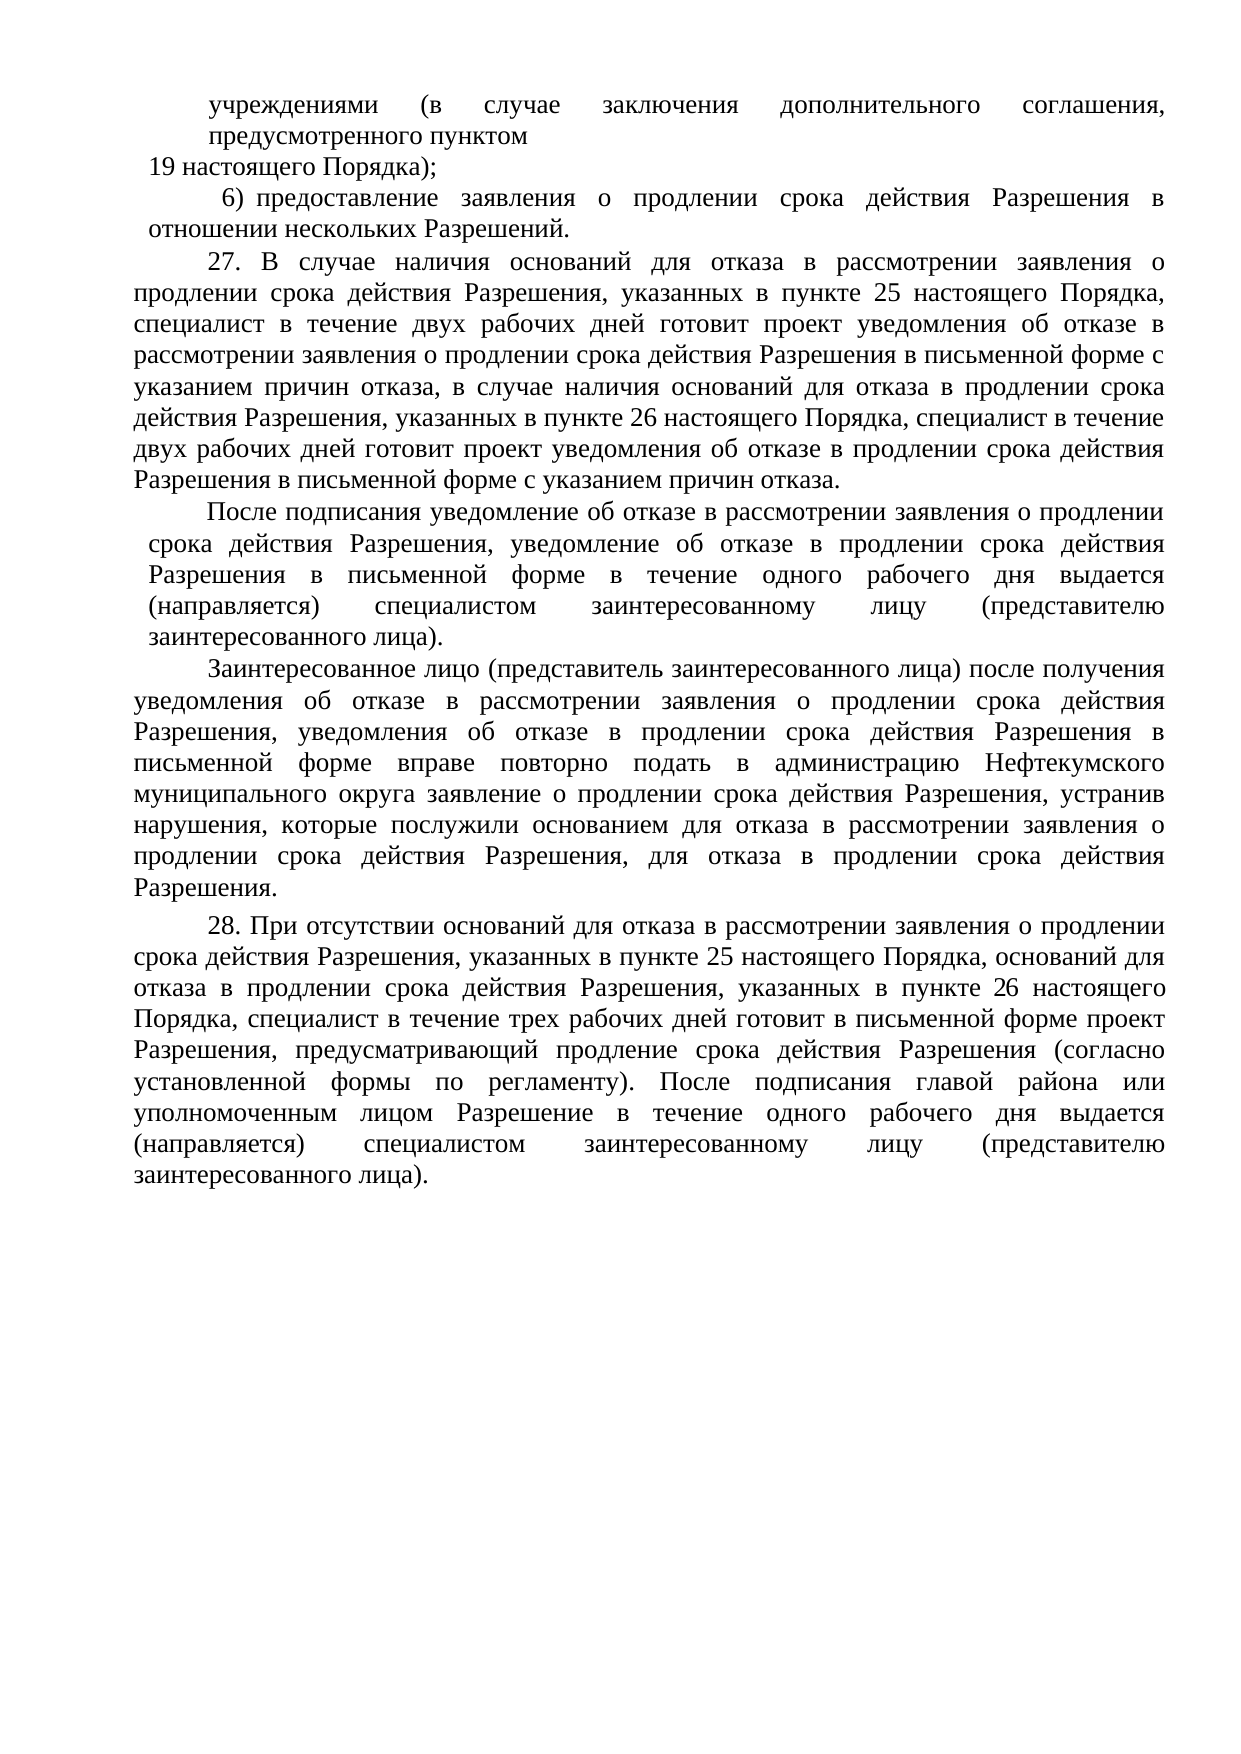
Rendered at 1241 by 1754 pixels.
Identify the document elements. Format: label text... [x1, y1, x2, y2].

list предоставление заявления о продлении срока действия Разрешения в отношении нескольких Разрешений. [148, 181, 1166, 244]
text После подписания уведомление об отказе в рассмотрении заявления о продлении срока действия Разрешения, уведомление об отказе в продлении срока действия Разрешения в письменной форме в течение одного рабочего дня выдается (направляется) специалистом заинтересованному лицу (представителю заинтересованного лица). [148, 496, 1166, 651]
text Заинтересованное лицо (представитель заинтересованного лица) после получения уведомления об отказе в рассмотрении заявления о продлении срока действия Разрешения, уведомления об отказе в продлении срока действия Разрешения в письменной форме вправе повторно подать в администрацию Нефтекумского муниципального округа заявление о продлении срока действия Разрешения, устранив нарушения, которые послужили основанием для отказа в рассмотрении заявления о продлении срока действия Разрешения, для отказа в продлении срока действия Разрешения. [133, 653, 1166, 902]
text 19 настоящего Порядка); [148, 150, 1166, 181]
text 28. При отсутствии оснований для отказа в рассмотрении заявления о продлении срока действия Разрешения, указанных в пункте 25 настоящего Порядка, оснований для отказа в продлении срока действия Разрешения, указанных в пункте 26 настоящего Порядка, специалист в течение трех рабочих дней готовит в письменной форме проект Разрешения, предусматривающий продление срока действия Разрешения (согласно установленной формы по регламенту). После подписания главой района или уполномоченным лицом Разрешение в течение одного рабочего дня выдается (направляется) специалистом заинтересованному лицу (представителю заинтересованного лица). [133, 909, 1166, 1189]
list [208, 88, 1166, 150]
text 27. В случае наличия оснований для отказа в рассмотрении заявления о продлении срока действия Разрешения, указанных в пункте 25 настоящего Порядка, специалист в течение двух рабочих дней готовит проект уведомления об отказе в рассмотрении заявления о продлении срока действия Разрешения в письменной форме с указанием причин отказа, в случае наличия оснований для отказа в продлении срока действия Разрешения, указанных в пункте 26 настоящего Порядка, специалист в течение двух рабочих дней готовит проект уведомления об отказе в продлении срока действия Разрешения в письменной форме с указанием причин отказа. [133, 245, 1166, 494]
